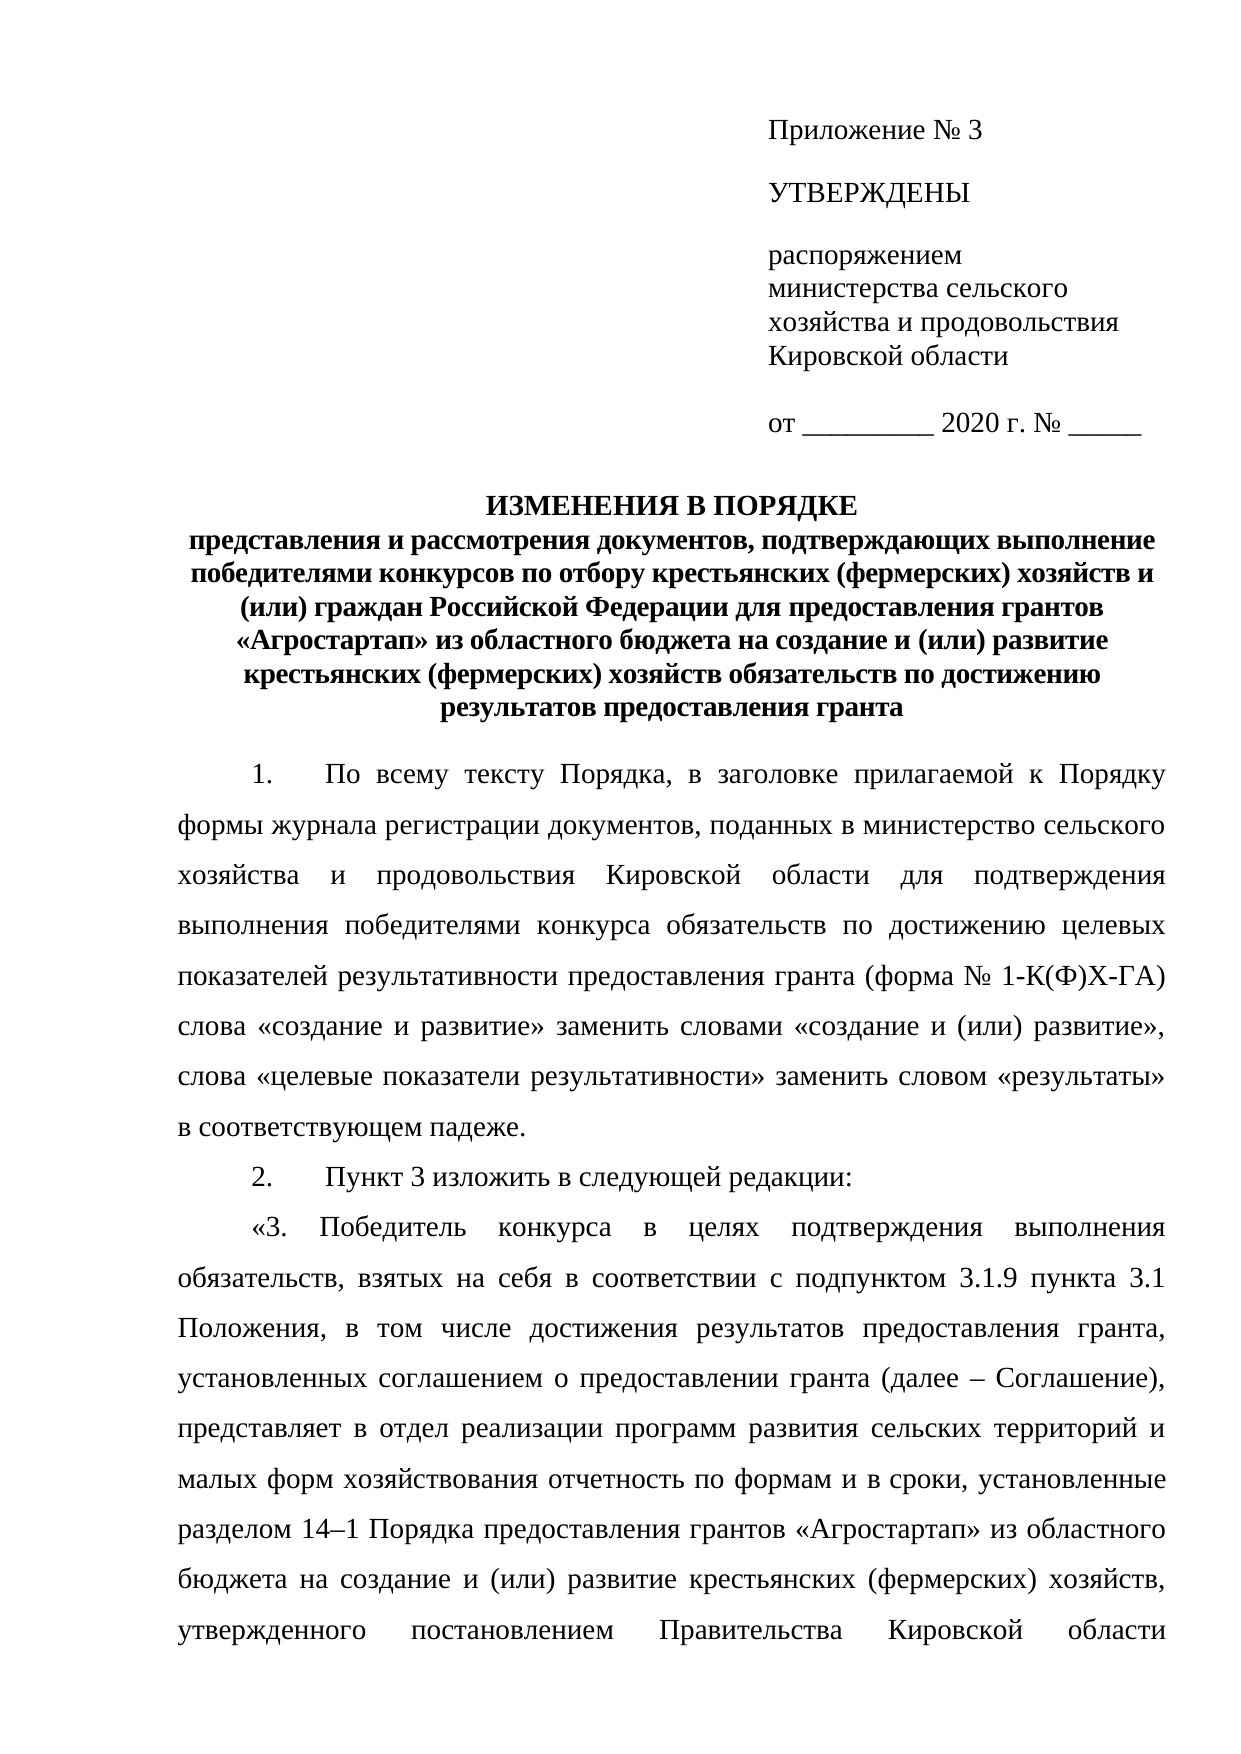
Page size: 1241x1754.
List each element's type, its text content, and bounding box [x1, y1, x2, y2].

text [177, 1209, 1166, 1645]
text министерства сельского [768, 271, 1166, 304]
list По всему тексту Порядка, в заголовке прилагаемой к Порядку формы журнала регистрации документов, поданных в министерство сельского хозяйства и продовольствия Кировской области для подтверждения выполнения победителями конкурса обязательств по достижению целевых показателей результативности предоставления гранта (форма № 1-К(Ф)Х-ГА) слова «создание и развитие» заменить словами «создание и (или) развитие», слова «целевые показатели результативности» заменить словом «результаты» в соответствующем падеже. [177, 757, 1166, 1142]
list Пункт 3 изложить в следующей редакции: [177, 1159, 1166, 1193]
text представления и рассмотрения документов, подтверждающих выполнение победителями конкурсов по отбору крестьянских (фермерских) хозяйств и (или) граждан Российской Федерации для предоставления грантов «Агростартап» из областного бюджета на создание и (или) развитие крестьянских (фермерских) хозяйств обязательств по достижению результатов предоставления гранта [177, 522, 1167, 723]
text УТВЕРЖДЕНЫ [768, 175, 1166, 208]
text Кировской области [768, 338, 1166, 371]
text распоряжением [768, 237, 1166, 271]
text Приложение № 3 [768, 112, 1166, 146]
text ИЗМЕНЕНИЯ В ПОРЯДКЕ [177, 488, 1167, 522]
text от _________ 2020 г. № _____ [177, 405, 1166, 438]
text хозяйства и продовольствия [768, 304, 1166, 338]
